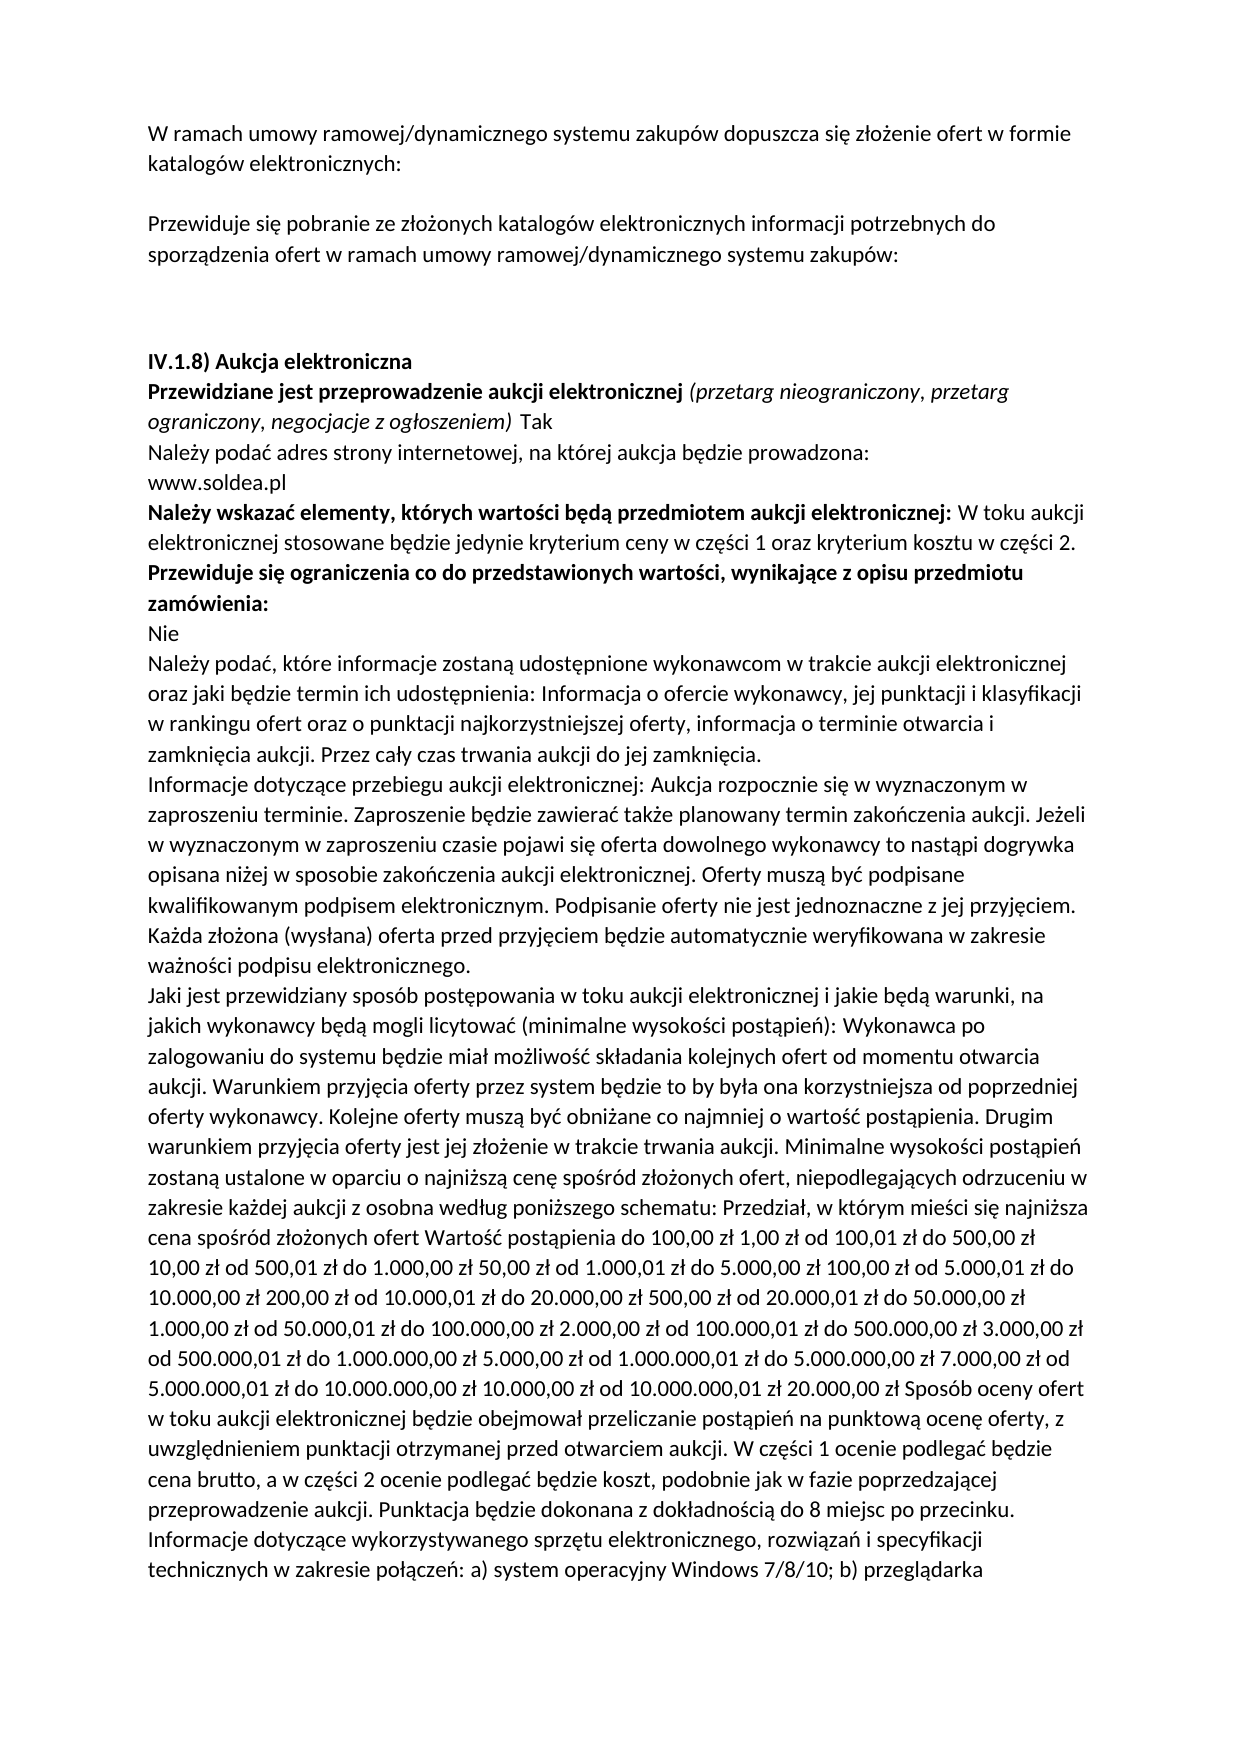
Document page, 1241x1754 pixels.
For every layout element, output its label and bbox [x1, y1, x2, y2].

text [148, 317, 1093, 1583]
text [148, 89, 1093, 298]
